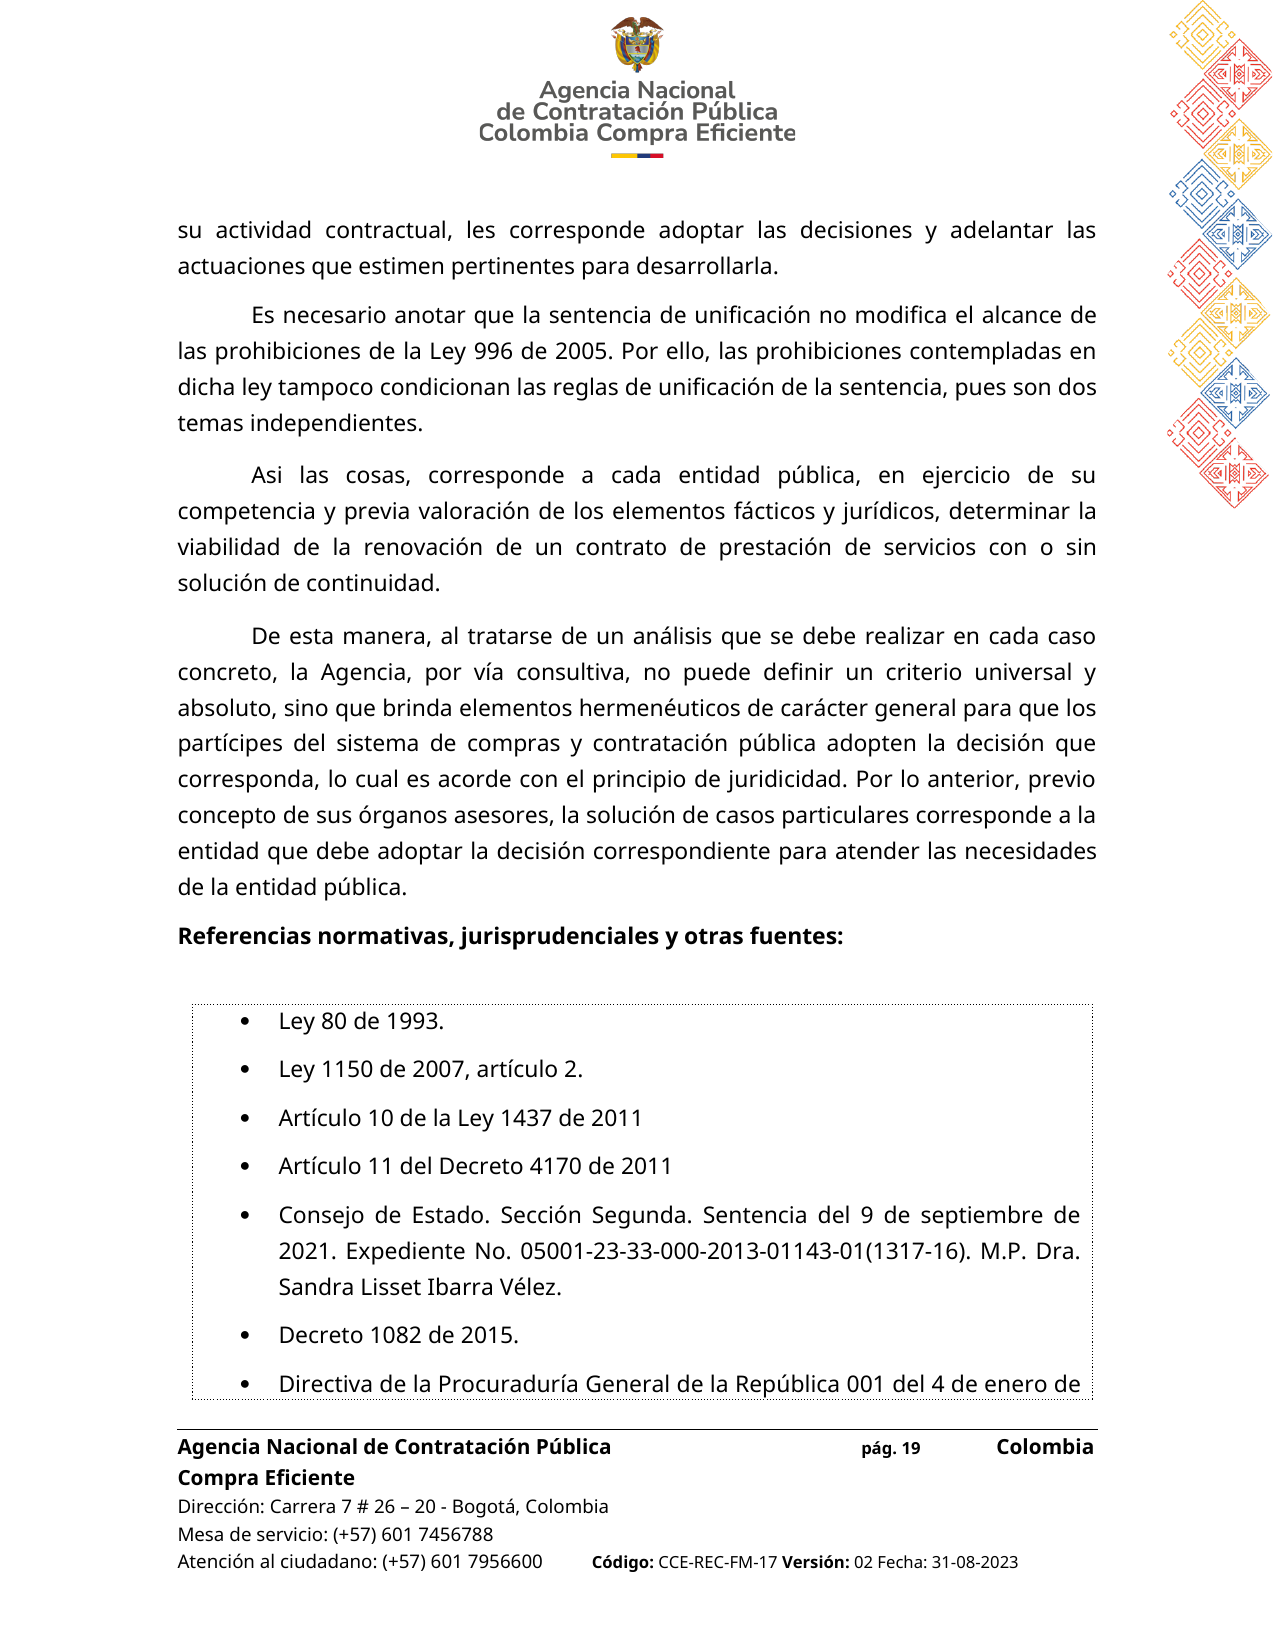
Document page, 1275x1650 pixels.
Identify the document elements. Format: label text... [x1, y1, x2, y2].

picture [1165, 0, 1272, 506]
text Referencias normativas, jurisprudenciales y otras fuentes: [177, 919, 1098, 951]
text De otro lado, conforme al artículo 10 de la Ley 1437 de 2011, se precisa que las sentencias de unificación son de obligatorio cumplimiento. Por ello, previo análisis de los lineamientos de la Agencia Nacional de Defensa Jurídica del Estado y la Directiva presidencial relacionados en el presente oficio, las autoridades tienen autonomía administrativa para el ejercicio de las funciones y competencias que les fueron atribuidas por el ordenamiento jurídico. Por esa razón, como responsables de su actividad contractual, les corresponde adoptar las decisiones y adelantar las actuaciones que estimen pertinentes para desarrollarla. [177, 214, 1098, 282]
text Asi las cosas, corresponde a cada entidad pública, en ejercicio de su competencia y previa valoración de los elementos fácticos y jurídicos, determinar la viabilidad de la renovación de un contrato de prestación de servicios con o sin solución de continuidad. [177, 459, 1098, 598]
text De esta manera, al tratarse de un análisis que se debe realizar en cada caso concreto, la Agencia, por vía consultiva, no puede definir un criterio universal y absoluto, sino que brinda elementos hermenéuticos de carácter general para que los partícipes del sistema de compras y contratación pública adopten la decisión que corresponda, lo cual es acorde con el principio de juridicidad. Por lo anterior, previo concepto de sus órganos asesores, la solución de casos particulares corresponde a la entidad que debe adoptar la decisión correspondiente para atender las necesidades de la entidad pública. [177, 619, 1098, 902]
picture [479, 17, 796, 158]
text Es necesario anotar que la sentencia de unificación no modifica el alcance de las prohibiciones de la Ley 996 de 2005. Por ello, las prohibiciones contempladas en dicha ley tampoco condicionan las reglas de unificación de la sentencia, pues son dos temas independientes. [177, 299, 1098, 438]
